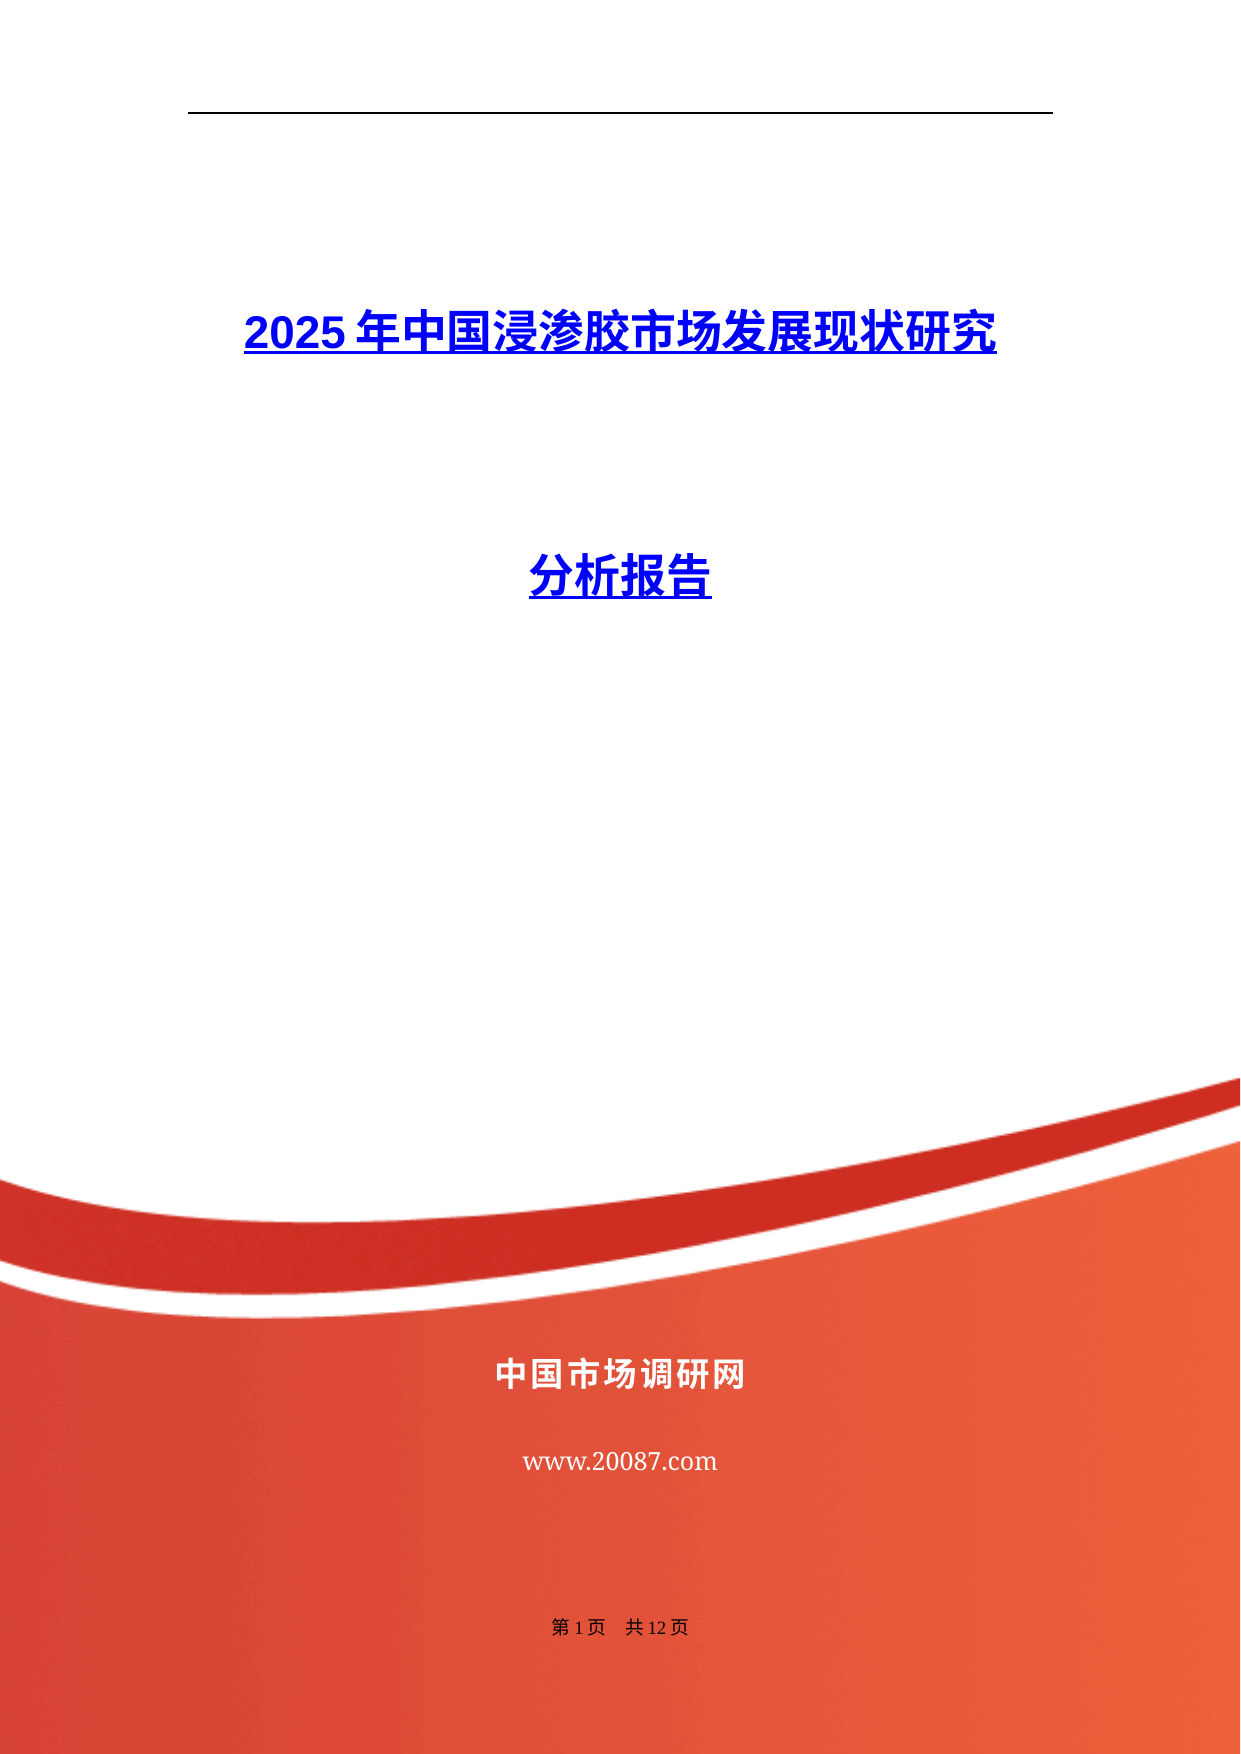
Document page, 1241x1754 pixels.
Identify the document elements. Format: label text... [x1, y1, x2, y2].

picture [0, 1006, 1241, 1754]
subtitle 中国市场调研网 [187, 1339, 1053, 1404]
table_header 2025年中国浸渗胶市场发展现状研究分析报告 [188, 207, 1053, 773]
text www.20087.com [187, 1428, 1053, 1493]
